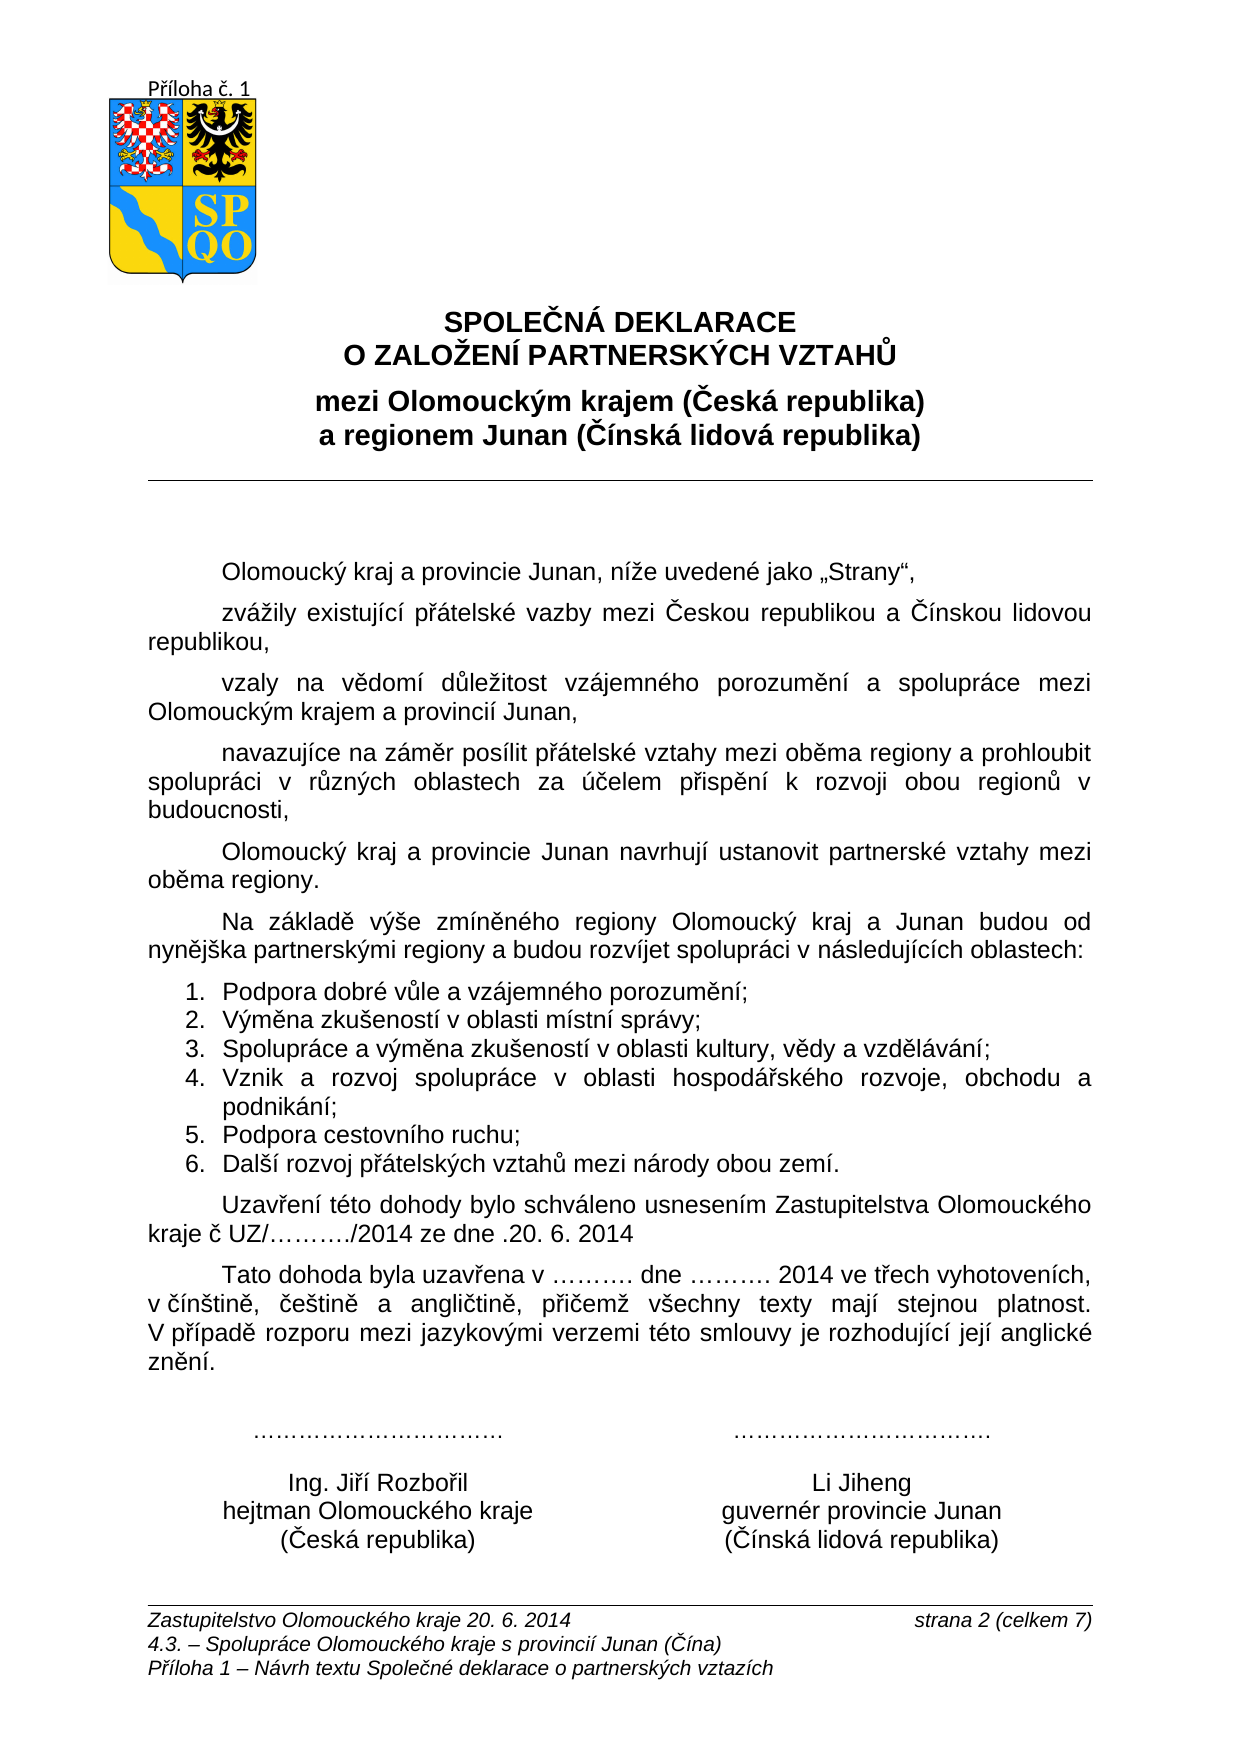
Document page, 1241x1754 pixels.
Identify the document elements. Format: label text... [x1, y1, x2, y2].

text Na základě výše zmíněného regiony Olomoucký kraj a Junan budou od nynějška partnerskými regiony a budou rozvíjet spolupráci v následujících oblastech: [148, 907, 1093, 964]
text a regionem Junan (Čínská lidová republika) [148, 418, 1093, 451]
text o založení partnerských vztahů [148, 338, 1093, 372]
list Výměna zkušeností v oblasti místní správy; [185, 1005, 1093, 1034]
picture [107, 97, 258, 285]
text vzaly na vědomí důležitost vzájemného porozumění a spolupráce mezi Olomouckým krajem a provincií Junan, [148, 668, 1093, 725]
list Podpora dobré vůle a vzájemného porozumění; [185, 977, 1093, 1005]
text Uzavření této dohody bylo schváleno usnesením Zastupitelstva Olomouckého kraje č UZ/………./2014 ze dne .20. 6. 2014 [148, 1190, 1093, 1248]
table_header ……………………………. Li Jiheng guvernér provincie Junan (Čínská lidová republika) [620, 1417, 1104, 1554]
text Olomoucký kraj a provincie Junan navrhují ustanovit partnerské vztahy mezi oběma regiony. [148, 837, 1093, 894]
text zvážily existující přátelské vazby mezi Českou republikou a Čínskou lidovou republikou, [148, 598, 1093, 655]
text Společná deklarace [148, 305, 1093, 338]
text mezi Olomouckým krajem (Česká republika) [148, 384, 1093, 418]
list Další rozvoj přátelských vztahů mezi národy obou zemí. [185, 1149, 1093, 1178]
list Podpora cestovního ruchu; [185, 1120, 1093, 1149]
text navazujíce na záměr posílit přátelské vztahy mezi oběma regiony a prohloubit spolupráci v různých oblastech za účelem přispění k rozvoji obou regionů v budoucnosti, [148, 738, 1093, 824]
table_header …………………………… Ing. Jiří Rozbořil hejtman Olomouckého kraje (Česká republika) [136, 1417, 619, 1554]
list Spolupráce a výměna zkušeností v oblasti kultury, vědy a vzdělávání; [185, 1034, 1093, 1063]
list Vznik a rozvoj spolupráce v oblasti hospodářského rozvoje, obchodu a podnikání; [185, 1063, 1093, 1120]
text Olomoucký kraj a provincie Junan, níže uvedené jako „Strany“, [148, 557, 1093, 585]
text Tato dohoda byla uzavřena v ………. dne ………. 2014 ve třech vyhotoveních, v čínštině, češtině a angličtině, přičemž všechny texty mají stejnou platnost. V případě rozporu mezi jazykovými verzemi této smlouvy je rozhodující její anglické znění. [148, 1260, 1093, 1375]
